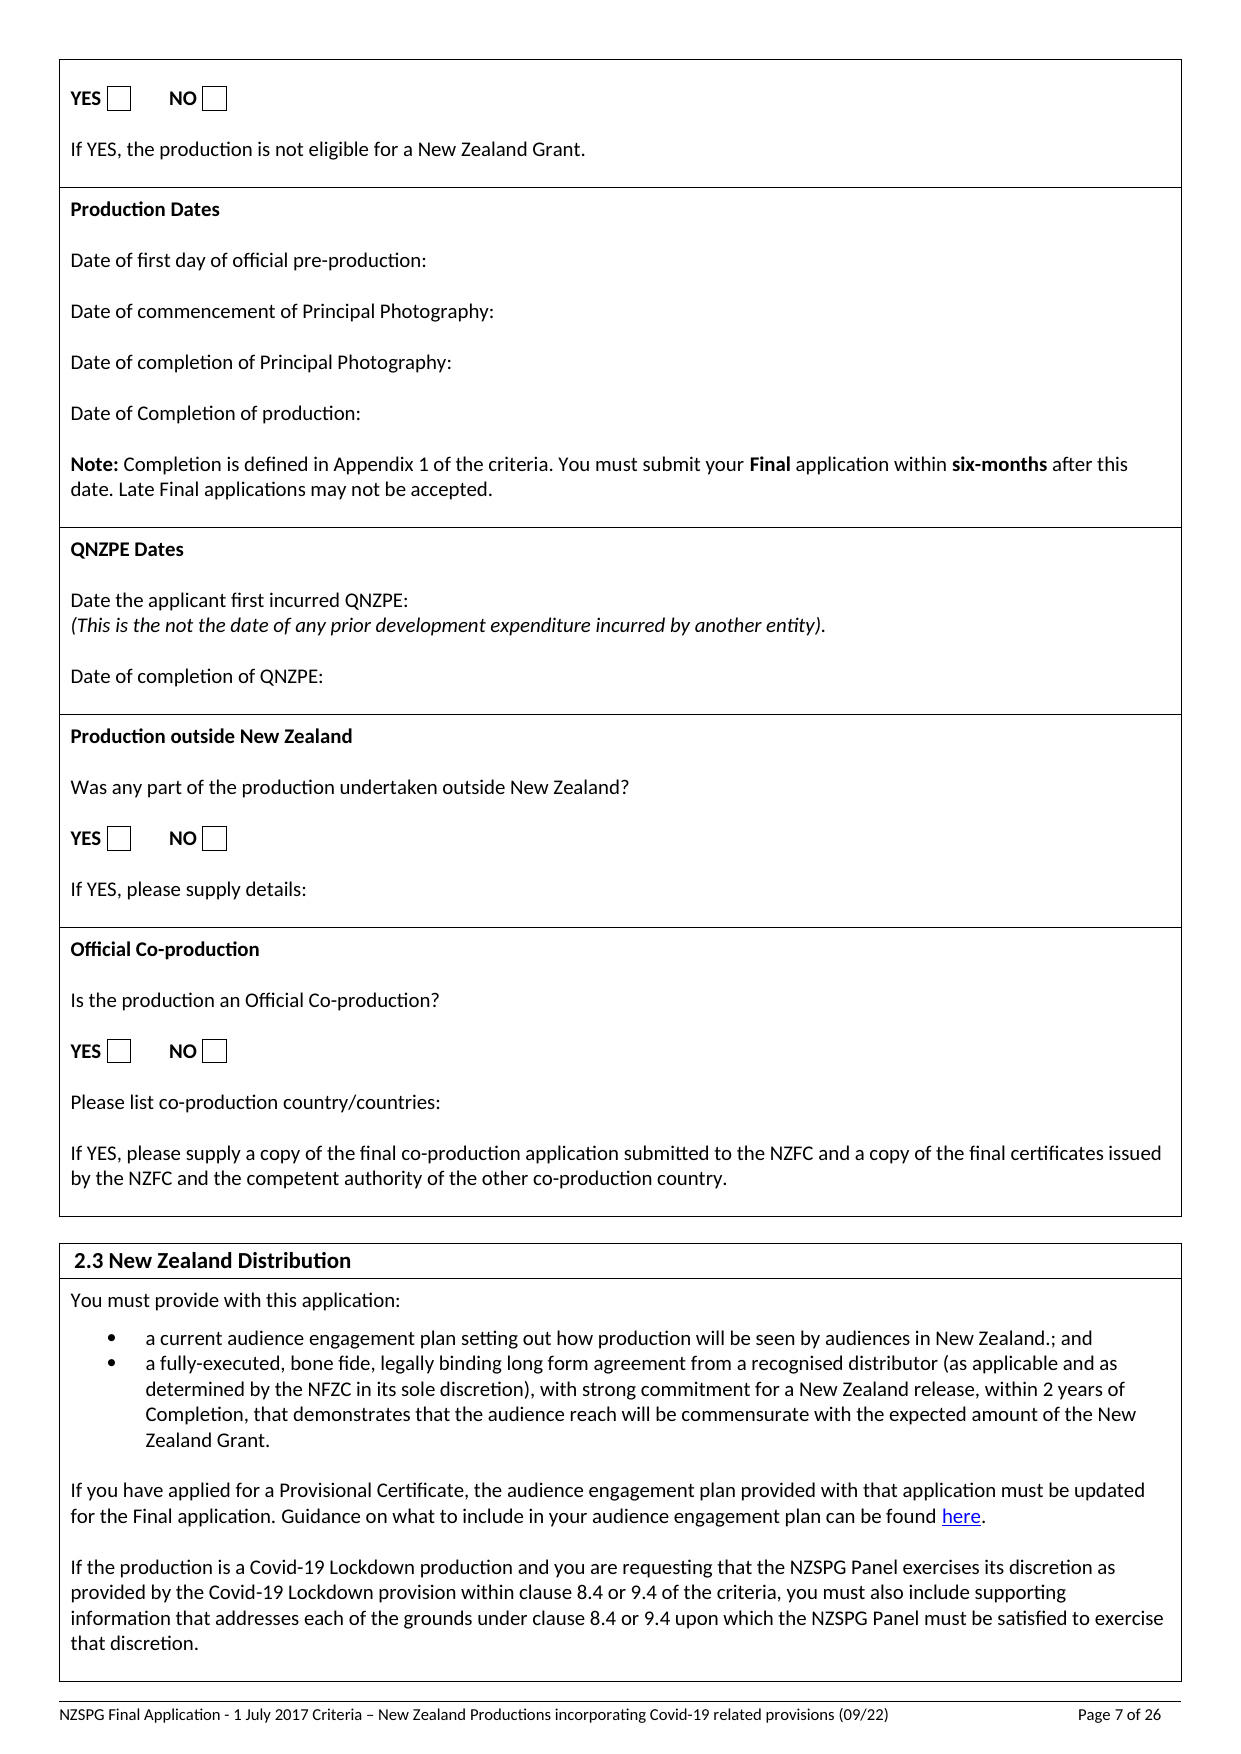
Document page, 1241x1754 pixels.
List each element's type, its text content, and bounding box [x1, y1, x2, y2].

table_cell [60, 1279, 1181, 1681]
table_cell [60, 60, 1181, 187]
table_cell Production outside New Zealand Was any part of the production undertaken outside New Zealand? YES NO If YES, please supply details: [60, 715, 1181, 927]
table_cell Official Co-production Is the production an Official Co-production? YES NO Please list co-production country/countries: If YES, please supply a copy of the final co-production application submitted to the NZFC and a copy of the final certificates issued by the NZFC and the competent authority of the other co-production country. [60, 928, 1181, 1216]
table_cell QNZPE Dates Date the applicant first incurred QNZPE: (This is the not the date of any prior development expenditure incurred by another entity). Date of completion of QNZPE: [60, 528, 1181, 714]
table_cell Production Dates Date of first day of official pre-production: Date of commencement of Principal Photography: Date of completion of Principal Photography: Date of Completion of production: Note: Completion is defined in Appendix 1 of the criteria. You must submit your Final application within six-months after this date. Late Final applications may not be accepted. [60, 188, 1181, 527]
table_header 2.3 New Zealand Distribution [60, 1244, 1181, 1278]
